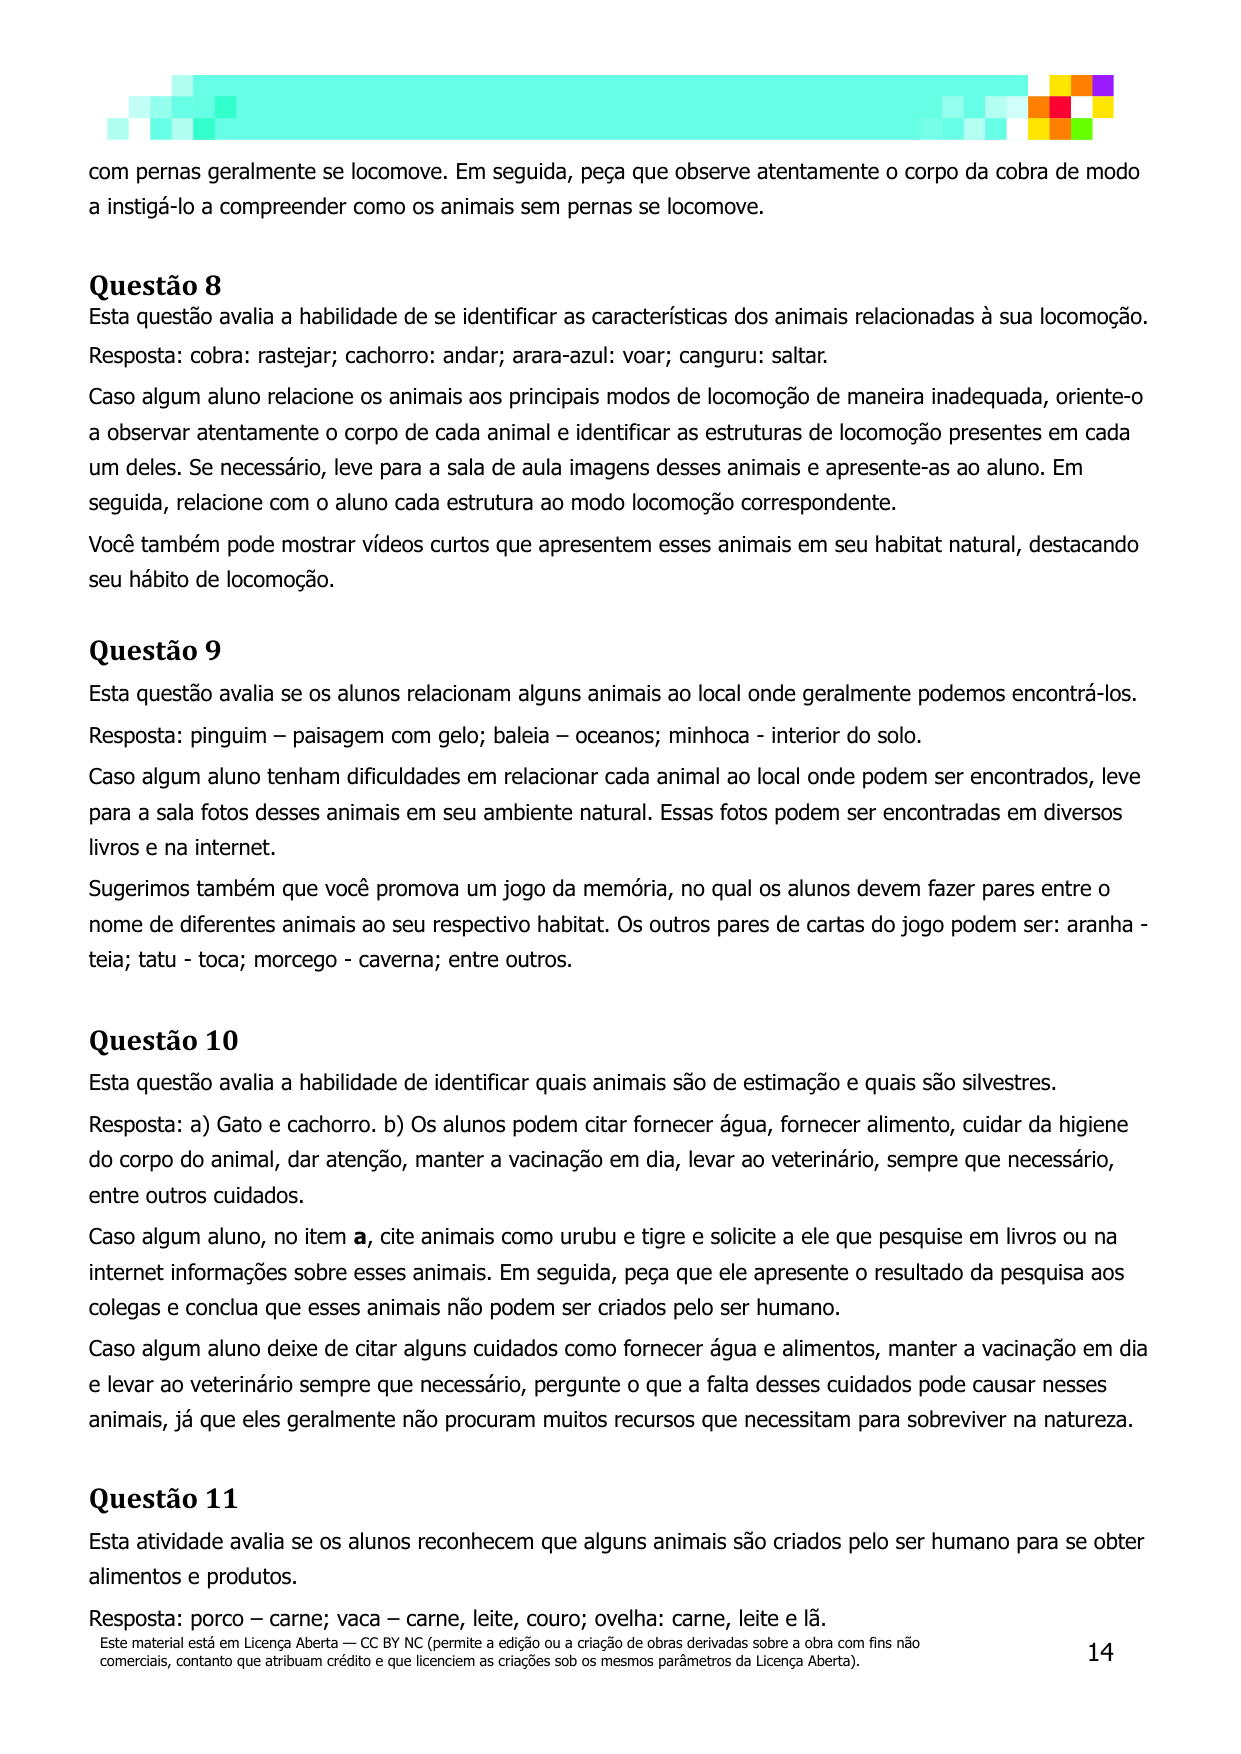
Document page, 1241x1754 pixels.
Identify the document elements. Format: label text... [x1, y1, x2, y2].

text Resposta: pinguim – paisagem com gelo; baleia – oceanos; minhoca - interior do solo. [89, 715, 1152, 750]
text Caso algum aluno relacione os animais aos principais modos de locomoção de maneira inadequada, oriente-o a observar atentamente o corpo de cada animal e identificar as estruturas de locomoção presentes em cada um deles. Se necessário, leve para a sala de aula imagens desses animais e apresente-as ao aluno. Em seguida, relacione com o aluno cada estrutura ao modo locomoção correspondente. [89, 376, 1152, 518]
picture [88, 75, 1114, 151]
text Você também pode mostrar vídeos curtos que apresentem esses animais em seu habitat natural, destacando seu hábito de locomoção. [89, 524, 1152, 595]
text Esta questão avalia se os alunos relacionam alguns animais ao local onde geralmente podemos encontrá-los. [89, 673, 1152, 709]
text Questão 9 [89, 633, 1152, 667]
text Caso algum aluno tenham dificuldades em relacionar cada animal ao local onde podem ser encontrados, leve para a sala fotos desses animais em seu ambiente natural. Essas fotos podem ser encontradas em diversos livros e na internet. [89, 756, 1152, 862]
text Sugerimos também que você promova um jogo da memória, no qual os alunos devem fazer pares entre o nome de diferentes animais ao seu respectivo habitat. Os outros pares de cartas do jogo podem ser: aranha - teia; tatu - toca; morcego - caverna; entre outros. [89, 868, 1152, 975]
text Resposta: porco – carne; vaca – carne, leite, couro; ovelha: carne, leite e lã. [89, 1598, 1152, 1633]
text Caso algum aluno deixe de citar alguns cuidados como fornecer água e alimentos, manter a vacinação em dia e levar ao veterinário sempre que necessário, pergunte o que a falta desses cuidados pode causar nesses animais, já que eles geralmente não procuram muitos recursos que necessitam para sobreviver na natureza. [89, 1328, 1152, 1435]
text Questão 10 [89, 1022, 1152, 1056]
text Esta questão avalia a habilidade de se identificar as características dos animais relacionadas à sua locomoção. [89, 302, 1152, 329]
text Esta questão avalia a habilidade de identificar quais animais são de estimação e quais são silvestres. [89, 1062, 1152, 1098]
text Questão 11 [89, 1481, 1152, 1515]
text Caso algum aluno, no item a, cite animais como urubu e tigre e solicite a ele que pesquise em livros ou na internet informações sobre esses animais. Em seguida, peça que ele apresente o resultado da pesquisa aos colegas e conclua que esses animais não podem ser criados pelo ser humano. [89, 1216, 1152, 1322]
text Esta atividade avalia se os alunos reconhecem que alguns animais são criados pelo ser humano para se obter alimentos e produtos. [89, 1521, 1152, 1592]
text Questão 8 [89, 268, 1152, 302]
text Resposta: cobra: rastejar; cachorro: andar; arara-azul: voar; canguru: saltar. [89, 335, 1152, 370]
text Resposta: a) Gato e cachorro. b) Os alunos podem citar fornecer água, fornecer alimento, cuidar da higiene do corpo do animal, dar atenção, manter a vacinação em dia, levar ao veterinário, sempre que necessário, entre outros cuidados. [89, 1104, 1152, 1210]
